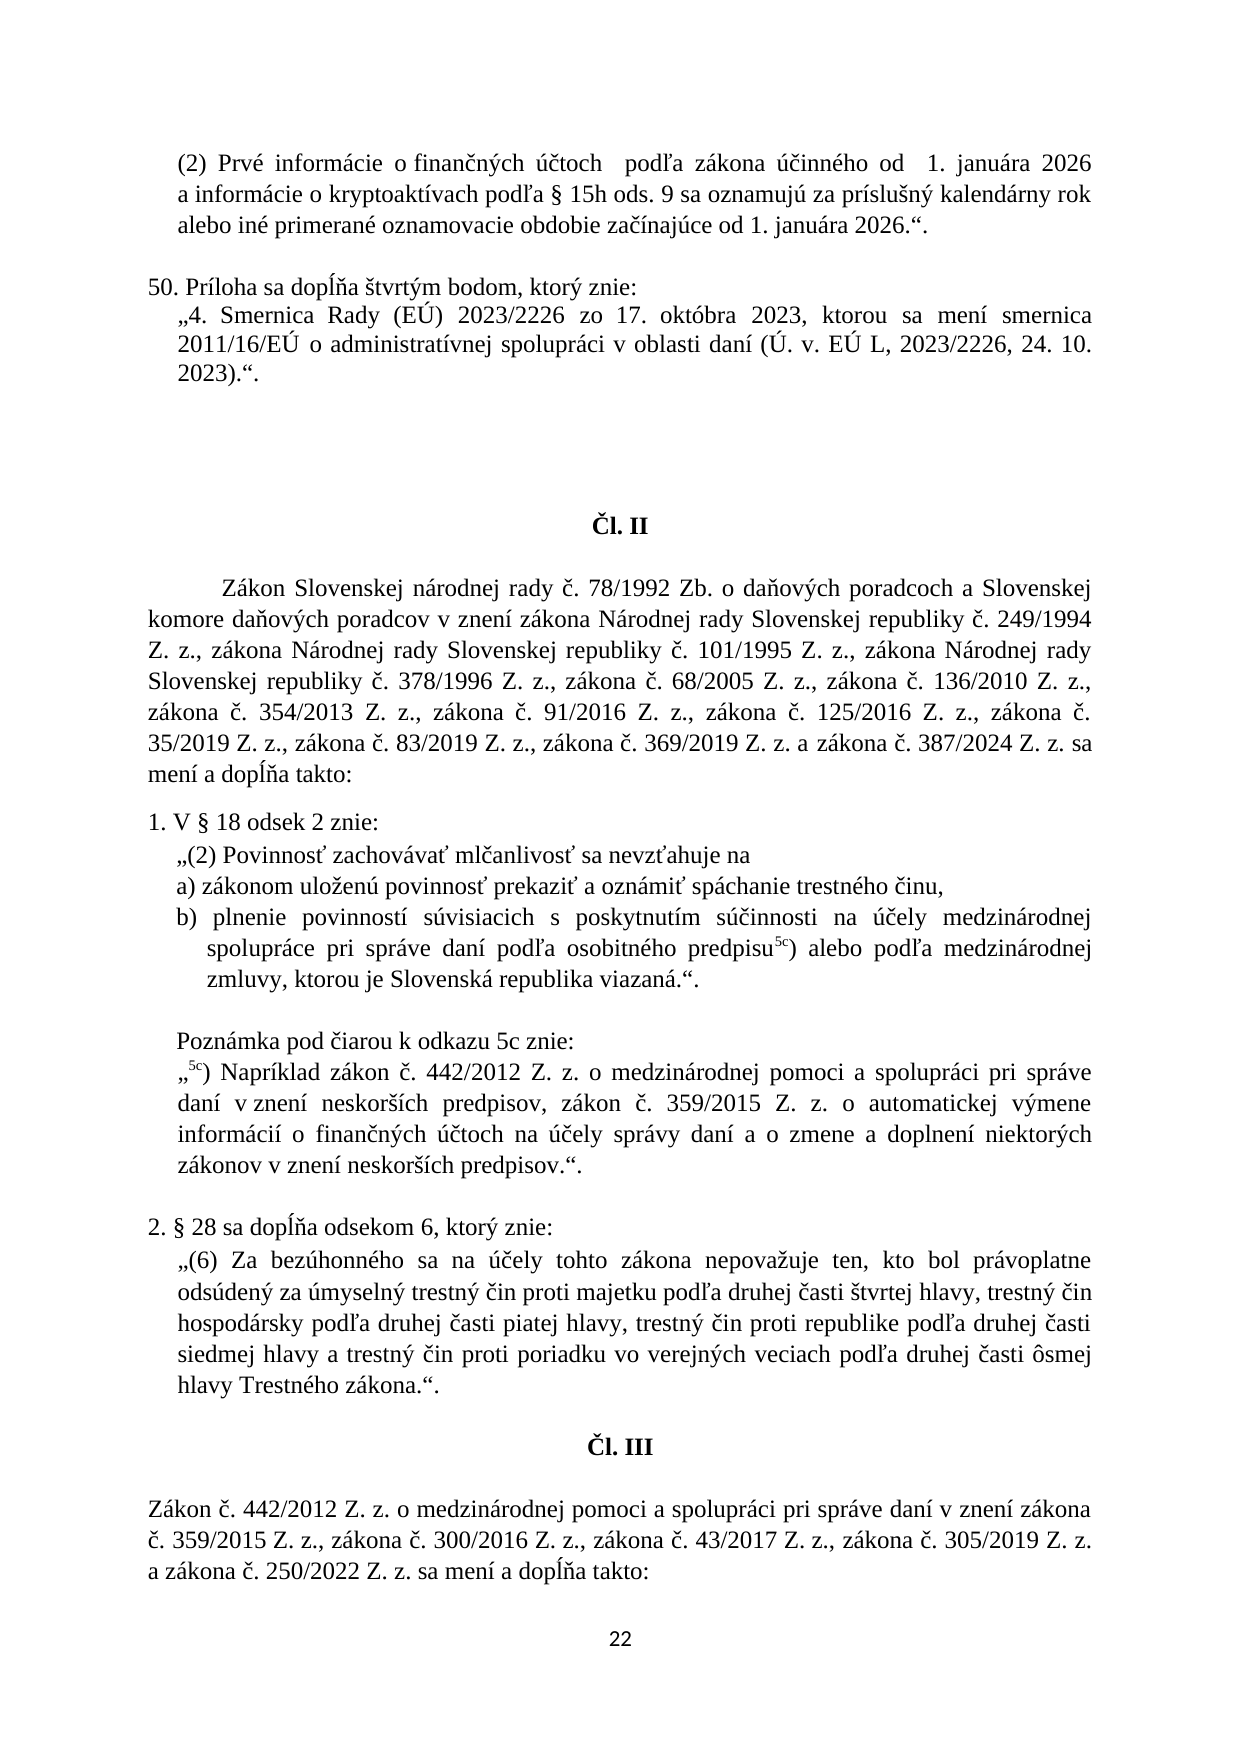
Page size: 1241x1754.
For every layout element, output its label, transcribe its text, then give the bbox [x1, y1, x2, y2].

text 50. Príloha sa dopĺňa štvrtým bodom, ktorý znie: [148, 272, 1093, 301]
text Čl. II [148, 511, 1093, 540]
text „(2) Povinnosť zachovávať mlčanlivosť sa nevzťahuje na [176, 840, 1093, 869]
text 2. § 28 sa dopĺňa odsekom 6, ktorý znie: [148, 1212, 1093, 1241]
text b) plnenie povinností súvisiacich s poskytnutím súčinnosti na účely medzinárodnej spolupráce pri správe daní podľa osobitného predpisu5c) alebo podľa medzinárodnej zmluvy, ktorou je Slovenská republika viazaná.“. [176, 902, 1093, 993]
text a) zákonom uloženú povinnosť prekaziť a oznámiť spáchanie trestného činu, [176, 871, 1093, 900]
text (2) Prvé informácie o finančných účtoch podľa zákona účinného od 1. januára 2026 a informácie o kryptoaktívach podľa § 15h ods. 9 sa oznamujú za príslušný kalendárny rok alebo iné primerané oznamovacie obdobie začínajúce od 1. januára 2026.“. [177, 148, 1093, 238]
text „5c) Napríklad zákon č. 442/2012 Z. z. o medzinárodnej pomoci a spolupráci pri správe daní v znení neskorších predpisov, zákon č. 359/2015 Z. z. o automatickej výmene informácií o finančných účtoch na účely správy daní a o zmene a doplnení niektorých zákonov v znení neskorších predpisov.“. [177, 1057, 1093, 1179]
text Čl. III [148, 1432, 1093, 1461]
text Zákon č. 442/2012 Z. z. o medzinárodnej pomoci a spolupráci pri správe daní v znení zákona č. 359/2015 Z. z., zákona č. 300/2016 Z. z., zákona č. 43/2017 Z. z., zákona č. 305/2019 Z. z. a zákona č. 250/2022 Z. z. sa mení a dopĺňa takto: [148, 1494, 1093, 1585]
text Poznámka pod čiarou k odkazu 5c znie: [176, 1026, 1093, 1055]
text „(6) Za bezúhonného sa na účely tohto zákona nepovažuje ten, kto bol právoplatne odsúdený za úmyselný trestný čin proti majetku podľa druhej časti štvrtej hlavy, trestný čin hospodársky podľa druhej časti piatej hlavy, trestný čin proti republike podľa druhej časti siedmej hlavy a trestný čin proti poriadku vo verejných veciach podľa druhej časti ôsmej hlavy Trestného zákona.“. [177, 1246, 1093, 1398]
text 1. V § 18 odsek 2 znie: [148, 807, 1093, 836]
text „4. Smernica Rady (EÚ) 2023/2226 zo 17. októbra 2023, ktorou sa mení smernica 2011/16/EÚ o administratívnej spolupráci v oblasti daní (Ú. v. EÚ L, 2023/2226, 24. 10. 2023).“. [177, 301, 1093, 387]
text Zákon Slovenskej národnej rady č. 78/1992 Zb. o daňových poradcoch a Slovenskej komore daňových poradcov v znení zákona Národnej rady Slovenskej republiky č. 249/1994 Z. z., zákona Národnej rady Slovenskej republiky č. 101/1995 Z. z., zákona Národnej rady Slovenskej republiky č. 378/1996 Z. z., zákona č. 68/2005 Z. z., zákona č. 136/2010 Z. z., zákona č. 354/2013 Z. z., zákona č. 91/2016 Z. z., zákona č. 125/2016 Z. z., zákona č. 35/2019 Z. z., zákona č. 83/2019 Z. z., zákona č. 369/2019 Z. z. a zákona č. 387/2024 Z. z. sa mení a dopĺňa takto: [148, 573, 1093, 788]
